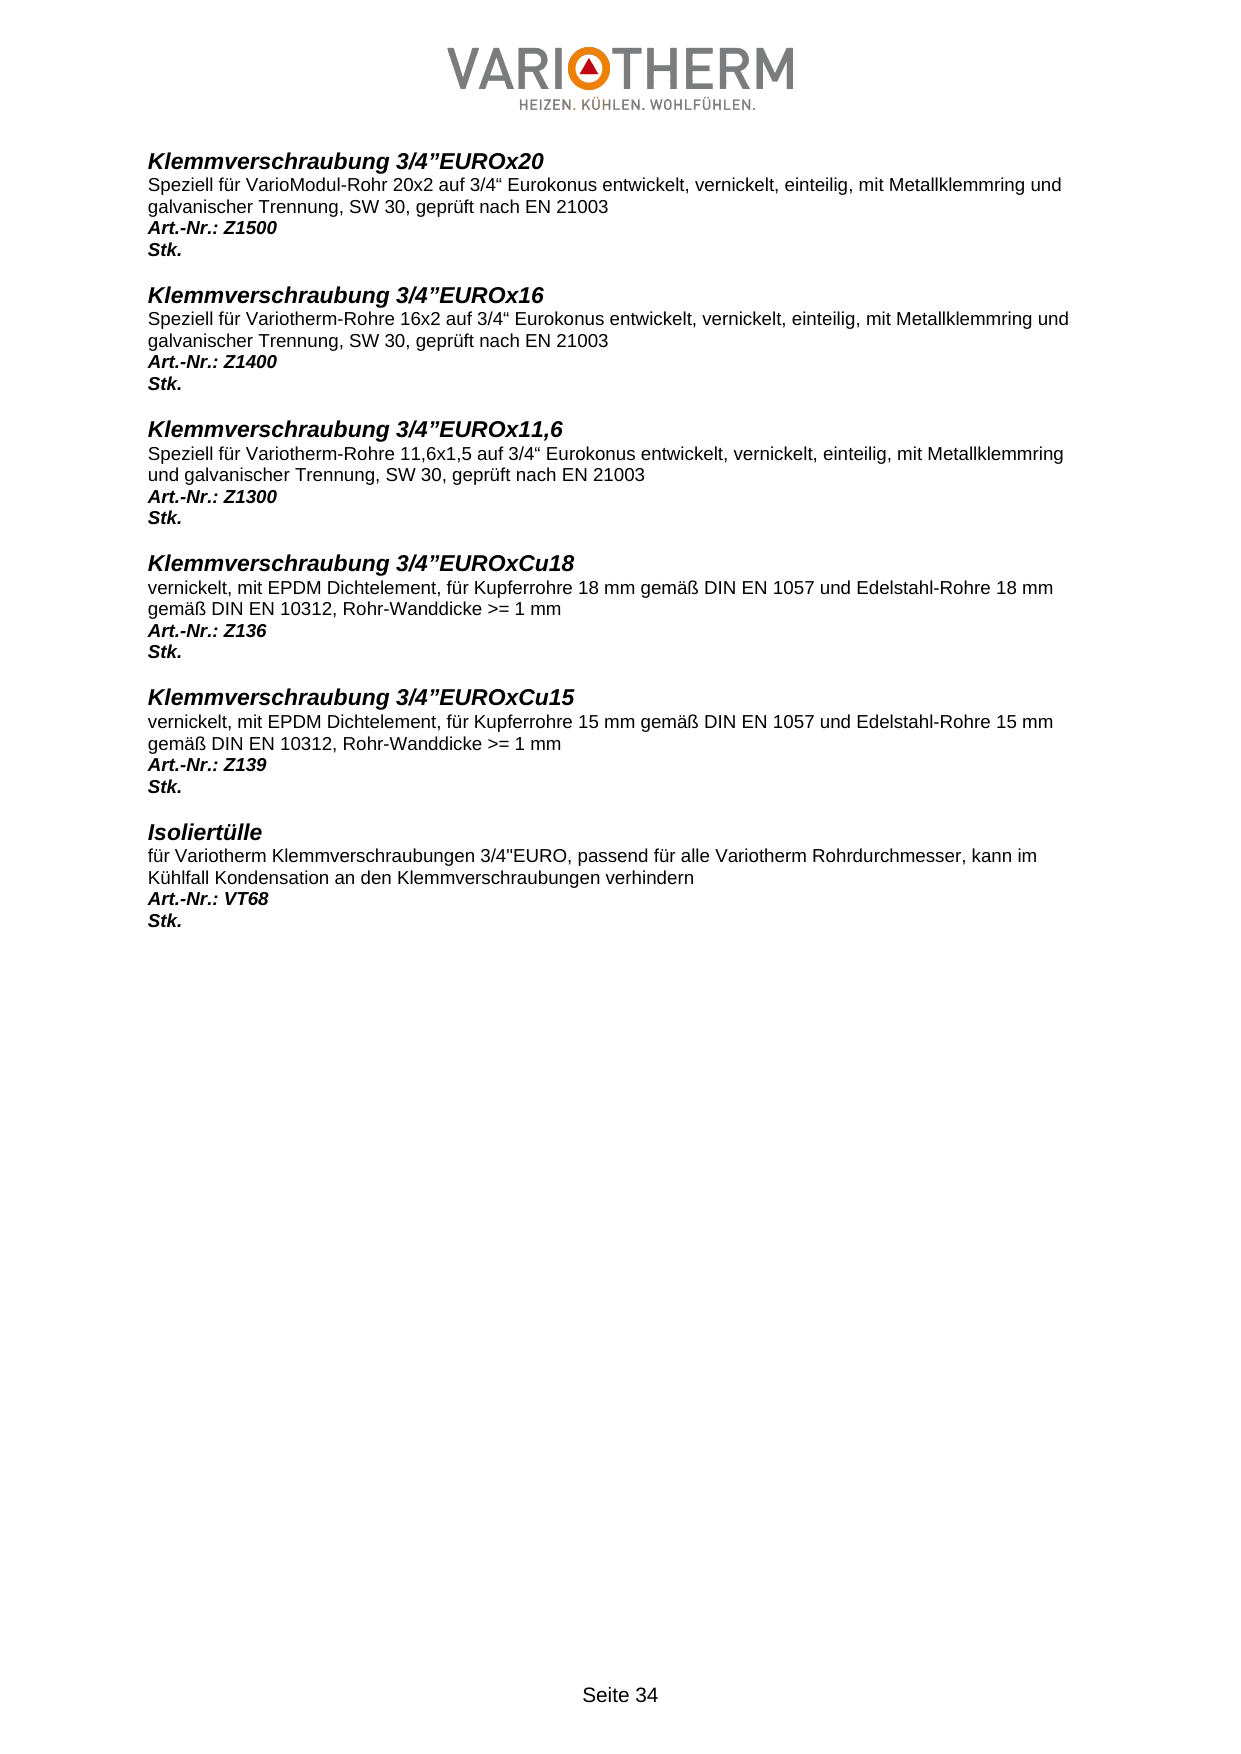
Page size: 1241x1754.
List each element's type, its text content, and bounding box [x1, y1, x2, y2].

text vernickelt, mit EPDM Dichtelement, für Kupferrohre 15 mm gemäß DIN EN 1057 und Edelstahl-Rohre 15 mm gemäß DIN EN 10312, Rohr-Wanddicke >= 1 mm [148, 711, 1092, 754]
text Art.-Nr.: Z1500 [148, 217, 1092, 239]
text Stk. [148, 775, 1092, 797]
text Stk. [148, 239, 1092, 260]
text Isoliertülle [148, 818, 1092, 845]
text Klemmverschraubung 3/4”EUROxCu15 [148, 684, 1092, 711]
text Art.-Nr.: Z1300 [148, 486, 1092, 507]
text vernickelt, mit EPDM Dichtelement, für Kupferrohre 18 mm gemäß DIN EN 1057 und Edelstahl-Rohre 18 mm gemäß DIN EN 10312, Rohr-Wanddicke >= 1 mm [148, 577, 1092, 620]
text Stk. [148, 641, 1092, 663]
text Stk. [148, 507, 1092, 529]
text Speziell für Variotherm-Rohre 16x2 auf 3/4“ Eurokonus entwickelt, vernickelt, einteilig, mit Metallklemmring und galvanischer Trennung, SW 30, geprüft nach EN 21003 [148, 308, 1092, 351]
text Speziell für VarioModul-Rohr 20x2 auf 3/4“ Eurokonus entwickelt, vernickelt, einteilig, mit Metallklemmring und galvanischer Trennung, SW 30, geprüft nach EN 21003 [148, 174, 1092, 217]
text für Variotherm Klemmverschraubungen 3/4"EURO, passend für alle Variotherm Rohrdurchmesser, kann im Kühlfall Kondensation an den Klemmverschraubungen verhindern [148, 845, 1092, 888]
text Stk. [148, 373, 1092, 394]
text Klemmverschraubung 3/4”EUROxCu18 [148, 550, 1092, 577]
text Art.-Nr.: Z1400 [148, 351, 1092, 373]
text Art.-Nr.: VT68 [148, 888, 1092, 909]
text Klemmverschraubung 3/4”EUROx11,6 [148, 416, 1092, 442]
text Klemmverschraubung 3/4”EUROx20 [148, 148, 1092, 174]
text Art.-Nr.: Z139 [148, 754, 1092, 775]
text Speziell für Variotherm-Rohre 11,6x1,5 auf 3/4“ Eurokonus entwickelt, vernickelt, einteilig, mit Metallklemmring und galvanischer Trennung, SW 30, geprüft nach EN 21003 [148, 442, 1092, 486]
text Klemmverschraubung 3/4”EUROx16 [148, 282, 1092, 308]
text Art.-Nr.: Z136 [148, 620, 1092, 641]
picture [447, 47, 793, 110]
text Stk. [148, 909, 1092, 931]
